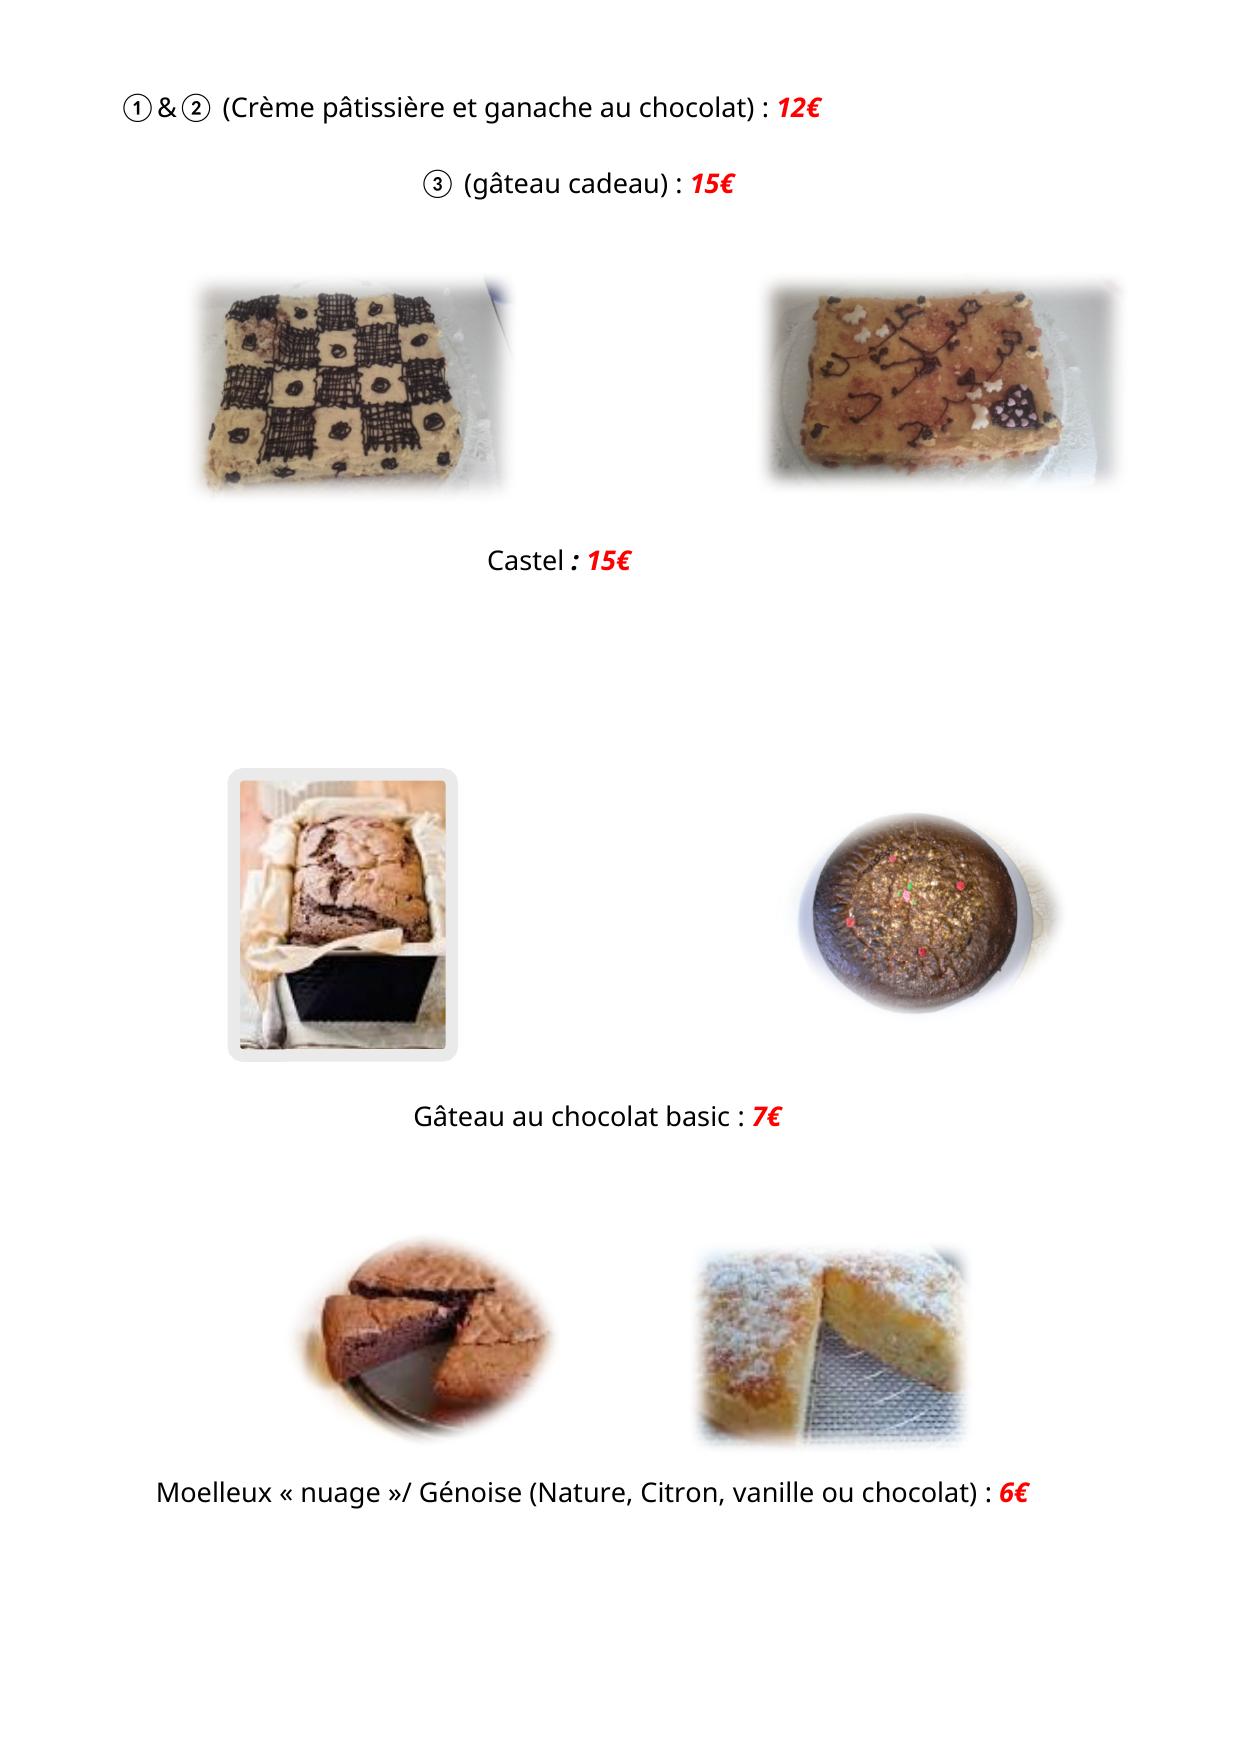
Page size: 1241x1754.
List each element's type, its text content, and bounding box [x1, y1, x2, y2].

picture [312, 1259, 533, 1419]
picture [783, 299, 1101, 467]
picture [212, 300, 490, 476]
picture [241, 781, 445, 1049]
text ①&② (Crème pâtissière et ganache au chocolat) : 12€ [118, 89, 1152, 126]
text ③ (gâteau cadeau) : 15€ [418, 165, 1152, 202]
picture [717, 1269, 946, 1426]
text Gâteau au chocolat basic : 7€ [377, 1097, 1152, 1134]
text Castel : 15€ [451, 541, 1152, 578]
text Moelleux « nuage »/ Génoise (Nature, Citron, vanille ou chocolat) : 6€ [156, 1473, 1152, 1510]
picture [805, 833, 1040, 997]
